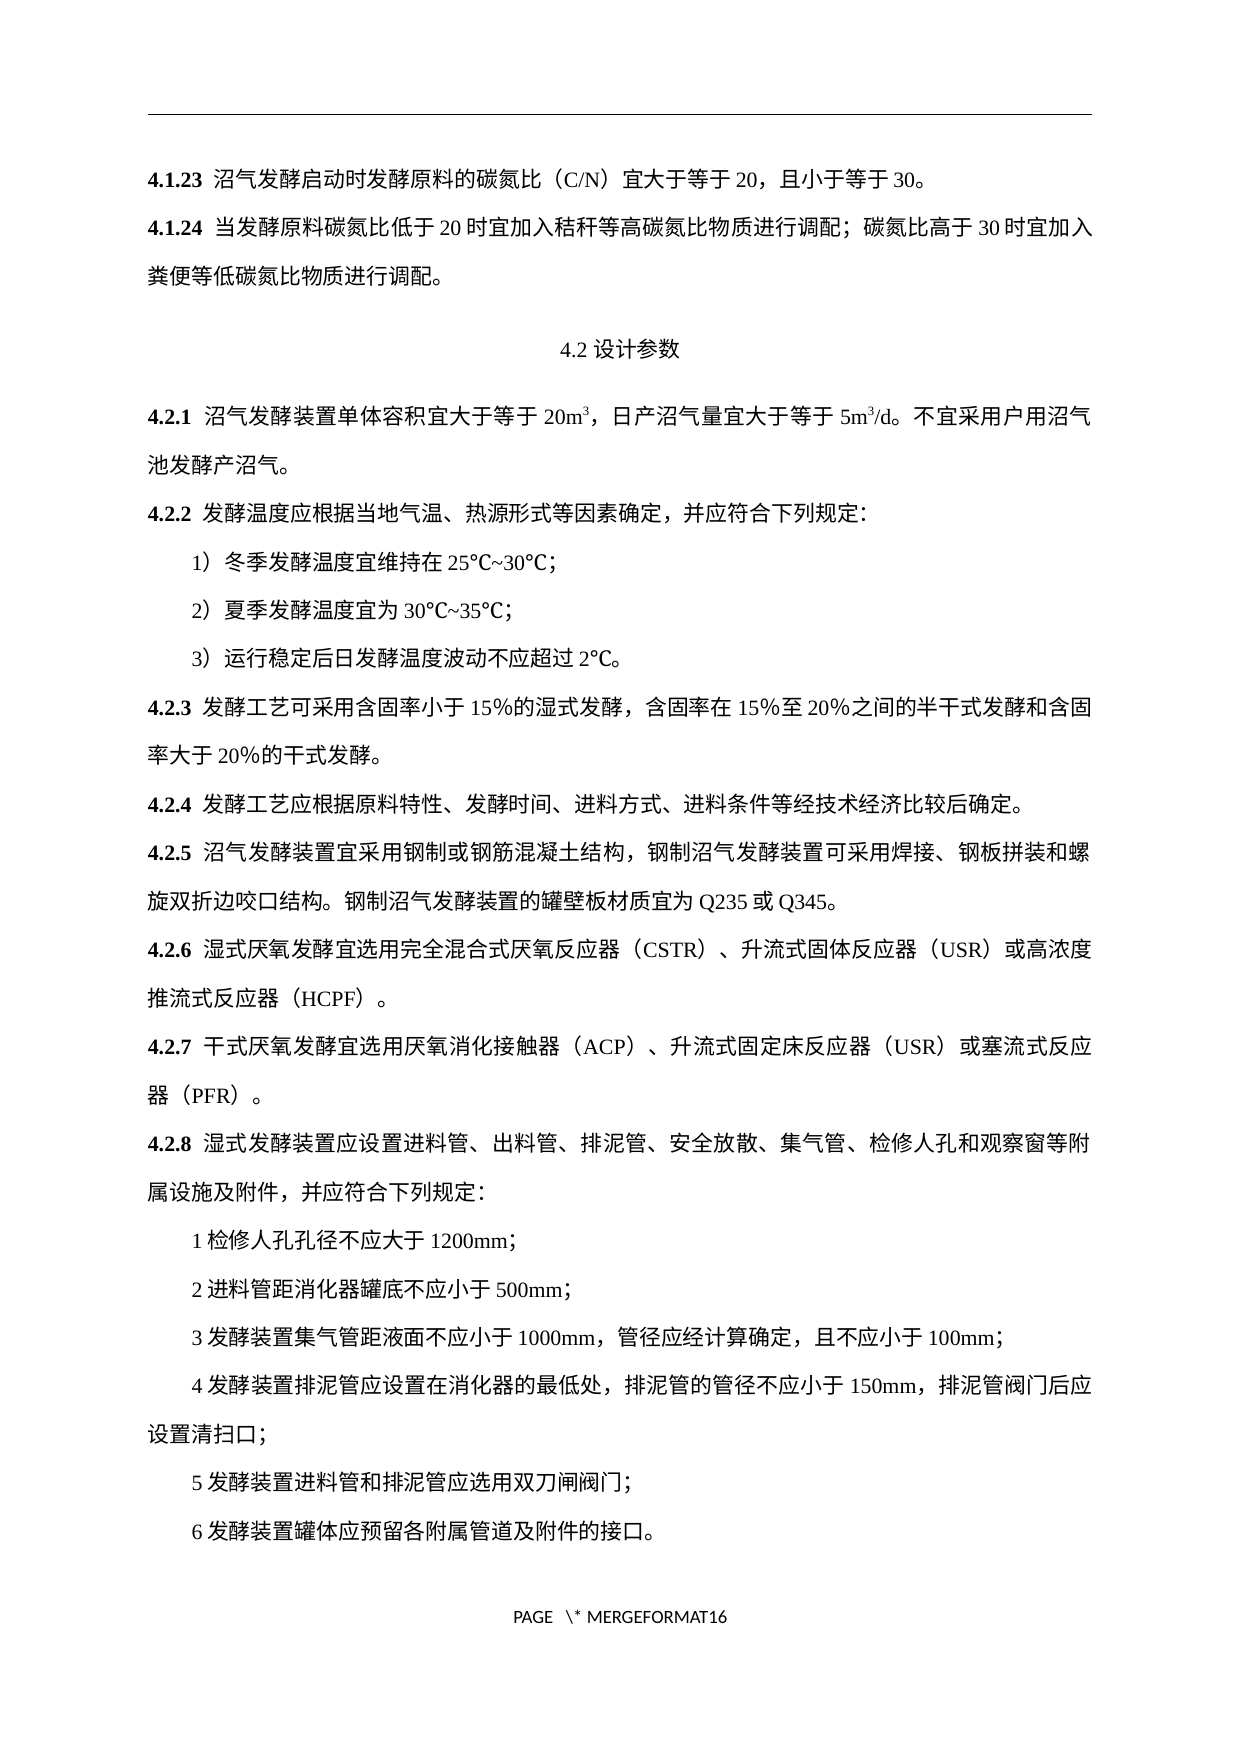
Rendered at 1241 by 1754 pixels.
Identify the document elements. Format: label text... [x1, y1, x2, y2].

text 4发酵装置排泥管应设置在消化器的最低处，排泥管的管径不应小于150mm，排泥管阀门后应设置清扫口； [148, 1368, 1092, 1449]
text 4.2.1 沼气发酵装置单体容积宜大于等于20m3，日产沼气量宜大于等于5m3/d。不宜采用户用沼气池发酵产沼气。 [148, 399, 1092, 480]
text 1检修人孔孔径不应大于1200mm； [148, 1223, 1092, 1255]
text 4.2.3 发酵工艺可采用含固率小于15％的湿式发酵，含固率在15％至20％之间的半干式发酵和含固率大于20％的干式发酵。 [148, 689, 1092, 770]
text 4.2.8 湿式发酵装置应设置进料管、出料管、排泥管、安全放散、集气管、检修人孔和观察窗等附属设施及附件，并应符合下列规定： [148, 1126, 1092, 1207]
text 2进料管距消化器罐底不应小于500mm； [148, 1271, 1092, 1304]
text 3发酵装置集气管距液面不应小于1000mm，管径应经计算确定，且不应小于100mm； [148, 1319, 1092, 1352]
text 1）冬季发酵温度宜维持在25℃~30℃； [148, 544, 1092, 577]
text 4.2.5 沼气发酵装置宜采用钢制或钢筋混凝土结构，钢制沼气发酵装置可采用焊接、钢板拼装和螺旋双折边咬口结构。钢制沼气发酵装置的罐壁板材质宜为Q235或Q345。 [148, 834, 1092, 916]
text 4.1.24 当发酵原料碳氮比低于20时宜加入秸秆等高碳氮比物质进行调配；碳氮比高于30时宜加入粪便等低碳氮比物质进行调配。 [148, 209, 1092, 291]
text 2）夏季发酵温度宜为30℃~35℃； [148, 592, 1092, 625]
text 4.2.7 干式厌氧发酵宜选用厌氧消化接触器（ACP）、升流式固定床反应器（USR）或塞流式反应器（PFR）。 [148, 1029, 1092, 1110]
text 5发酵装置进料管和排泥管应选用双刀闸阀门； [148, 1465, 1092, 1497]
text 4.2.2 发酵温度应根据当地气温、热源形式等因素确定，并应符合下列规定： [148, 496, 1092, 528]
subtitle 4.2 设计参数 [148, 332, 1092, 364]
text 4.2.4 发酵工艺应根据原料特性、发酵时间、进料方式、进料条件等经技术经济比较后确定。 [148, 786, 1092, 819]
text 6发酵装置罐体应预留各附属管道及附件的接口。 [148, 1513, 1092, 1546]
text 4.1.23 沼气发酵启动时发酵原料的碳氮比（C/N）宜大于等于20，且小于等于30。 [148, 161, 1092, 194]
text 4.2.6 湿式厌氧发酵宜选用完全混合式厌氧反应器（CSTR）、升流式固体反应器（USR）或高浓度推流式反应器（HCPF）。 [148, 932, 1092, 1013]
text 3）运行稳定后日发酵温度波动不应超过2℃。 [148, 641, 1092, 673]
